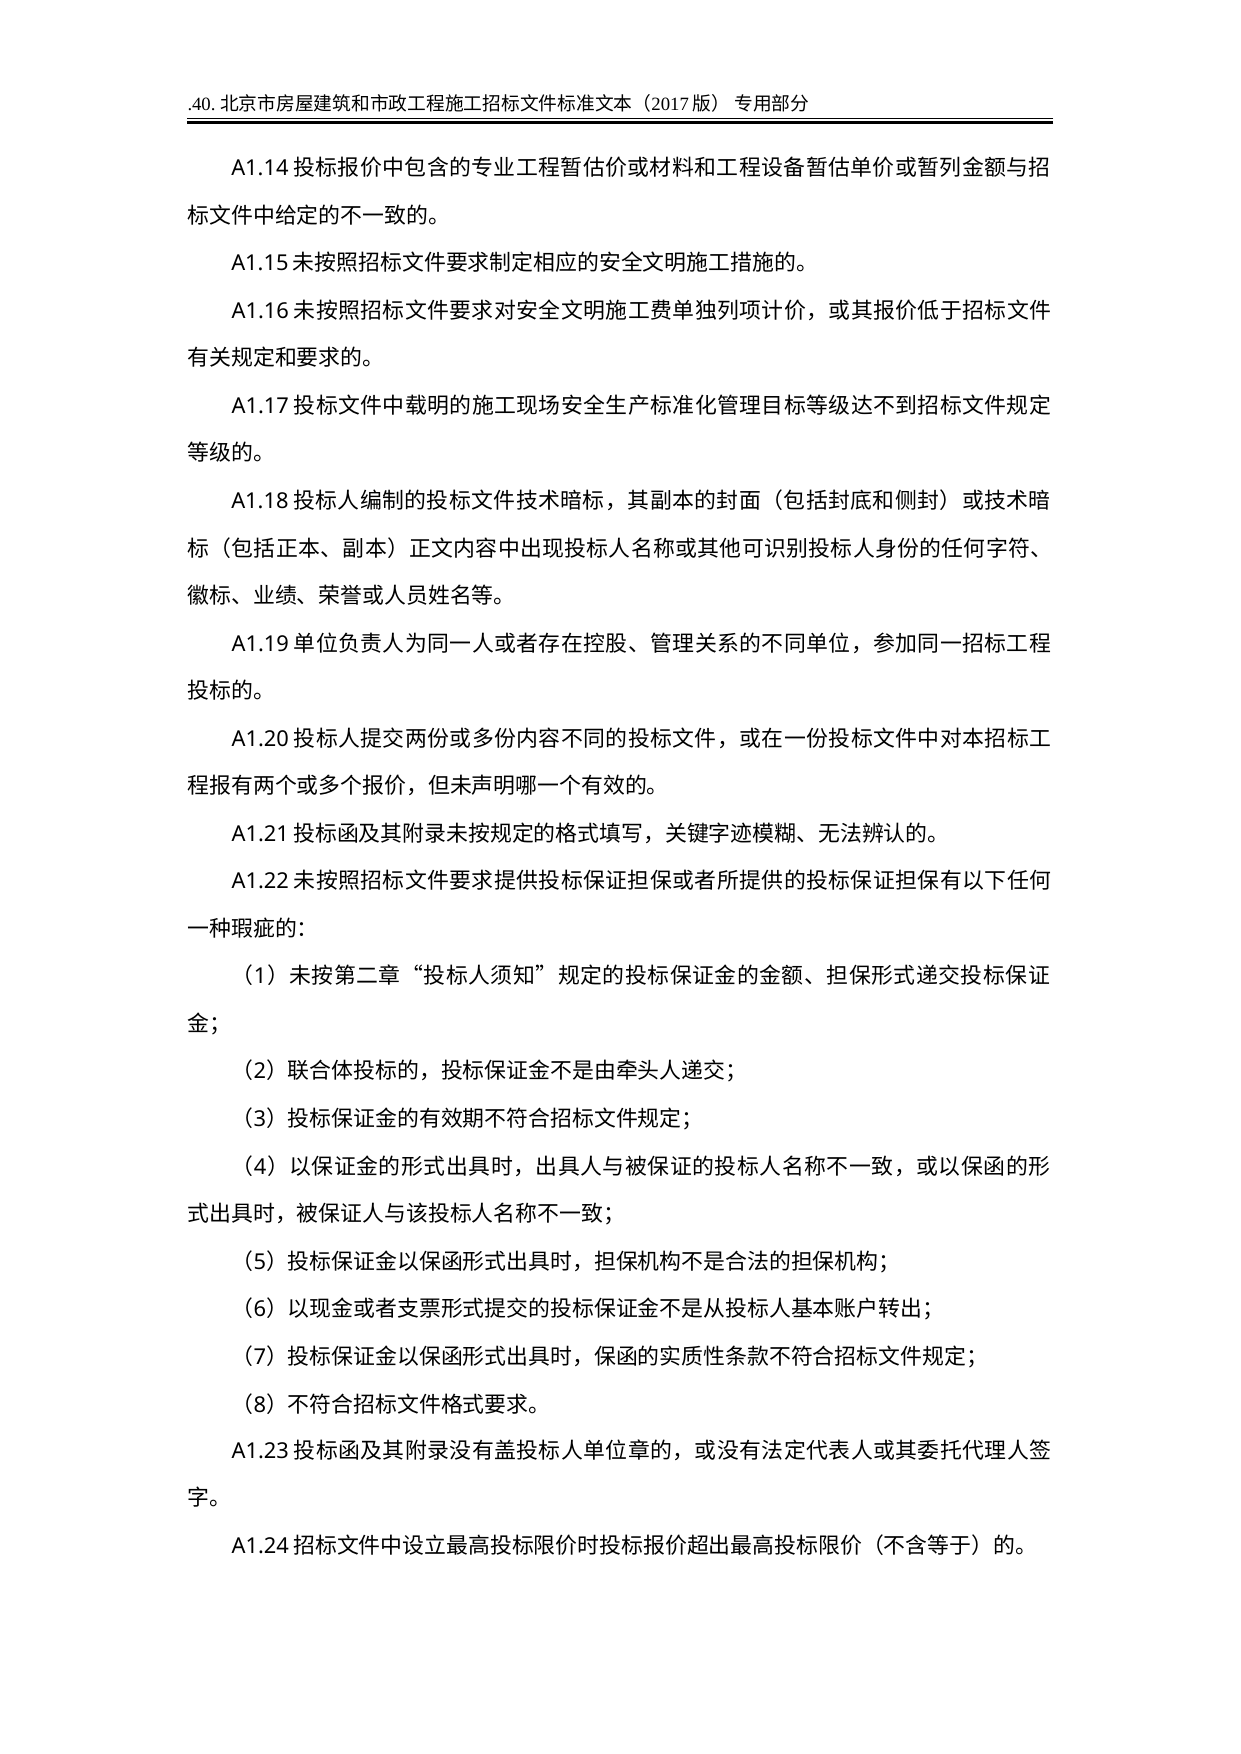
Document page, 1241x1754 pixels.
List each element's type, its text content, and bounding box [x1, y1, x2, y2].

text A1.21投标函及其附录未按规定的格式填写，关键字迹模糊、无法辨认的。 [187, 816, 1053, 847]
text （1）未按第二章“投标人须知”规定的投标保证金的金额、担保形式递交投标保证金； [187, 958, 1053, 1038]
text A1.23投标函及其附录没有盖投标人单位章的，或没有法定代表人或其委托代理人签字。 [187, 1433, 1053, 1512]
text （3）投标保证金的有效期不符合招标文件规定； [187, 1101, 1053, 1133]
text A1.16未按照招标文件要求对安全文明施工费单独列项计价，或其报价低于招标文件有关规定和要求的。 [187, 293, 1053, 372]
text A1.15未按照招标文件要求制定相应的安全文明施工措施的。 [231, 245, 1053, 277]
text A1.22未按照招标文件要求提供投标保证担保或者所提供的投标保证担保有以下任何一种瑕疵的： [187, 863, 1053, 943]
text A1.17投标文件中载明的施工现场安全生产标准化管理目标等级达不到招标文件规定等级的。 [187, 388, 1053, 467]
text A1.14投标报价中包含的专业工程暂估价或材料和工程设备暂估单价或暂列金额与招标文件中给定的不一致的。 [187, 150, 1053, 229]
text （5）投标保证金以保函形式出具时，担保机构不是合法的担保机构； [187, 1244, 1053, 1276]
text （4）以保证金的形式出具时，出具人与被保证的投标人名称不一致，或以保函的形式出具时，被保证人与该投标人名称不一致； [187, 1149, 1053, 1228]
text A1.18投标人编制的投标文件技术暗标，其副本的封面（包括封底和侧封）或技术暗标（包括正本、副本）正文内容中出现投标人名称或其他可识别投标人身份的任何字符、徽标、业绩、荣誉或人员姓名等。 [187, 483, 1053, 610]
text A1.19单位负责人为同一人或者存在控股、管理关系的不同单位，参加同一招标工程投标的。 [187, 626, 1053, 705]
text （2）联合体投标的，投标保证金不是由牵头人递交； [187, 1053, 1053, 1085]
text （7）投标保证金以保函形式出具时，保函的实质性条款不符合招标文件规定； [187, 1339, 1053, 1371]
text （8）不符合招标文件格式要求。 [187, 1387, 1053, 1418]
text （6）以现金或者支票形式提交的投标保证金不是从投标人基本账户转出； [187, 1291, 1053, 1323]
text A1.20投标人提交两份或多份内容不同的投标文件，或在一份投标文件中对本招标工程报有两个或多个报价，但未声明哪一个有效的。 [187, 721, 1053, 800]
text A1.24招标文件中设立最高投标限价时投标报价超出最高投标限价（不含等于）的。 [187, 1528, 1053, 1559]
